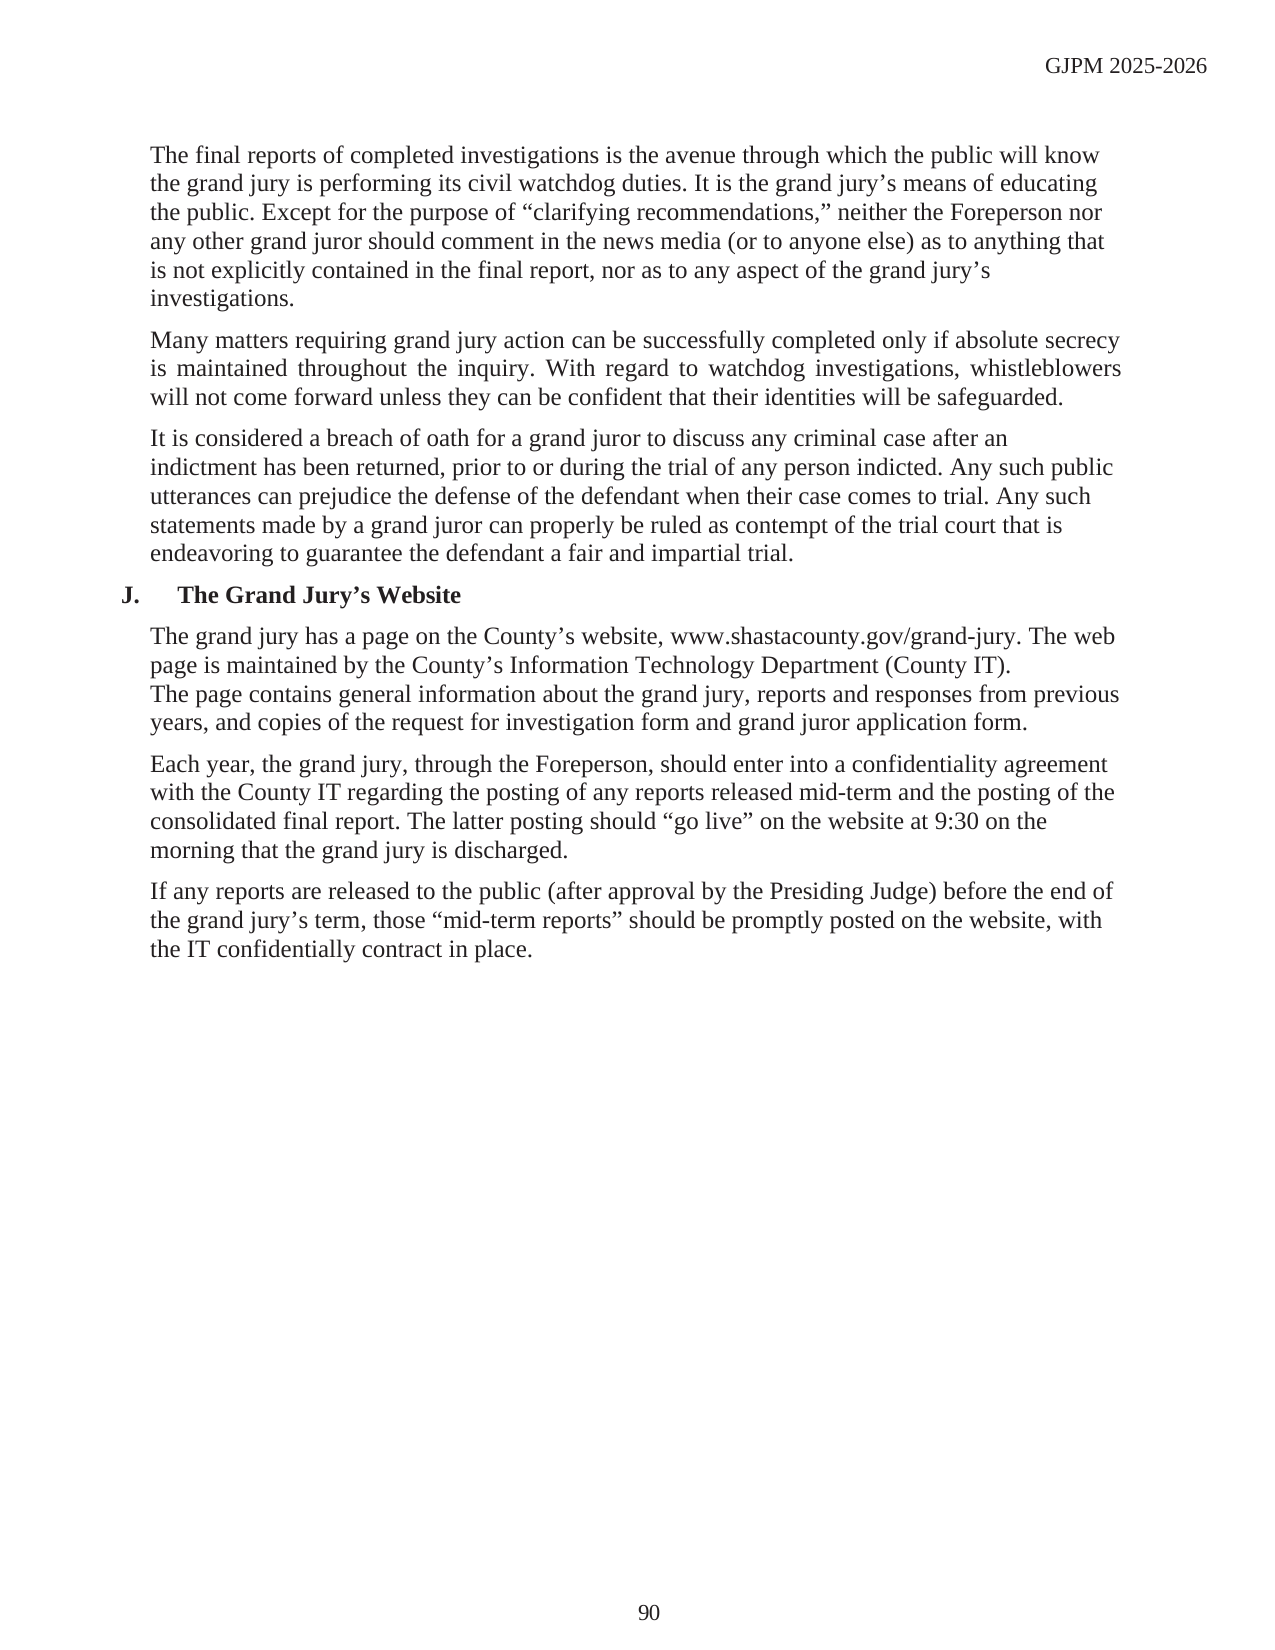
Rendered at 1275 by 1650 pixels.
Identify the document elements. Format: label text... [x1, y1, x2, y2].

text The page contains general information about the grand jury, reports and responses from previous years, and copies of the request for investigation form and grand juror application form. [150, 679, 1164, 736]
text Each year, the grand jury, through the Foreperson, should enter into a confidentiality agreement with the County IT regarding the posting of any reports released mid-term and the posting of the consolidated final report. The latter posting should “go live” on the website at 9:30 on the morning that the grand jury is discharged. [150, 749, 1125, 864]
subtitle The Grand Jury’s Website [121, 580, 1237, 609]
text The grand jury has a page on the County’s website, www.shastacounty.gov/grand-jury. The web page is maintained by the County’s Information Technology Department (County IT). [150, 621, 1121, 679]
text Many matters requiring grand jury action can be successfully completed only if absolute secrecy is maintained throughout the inquiry. With regard to watchdog investigations, whistleblowers will not come forward unless they can be confident that their identities will be safeguarded. [150, 325, 1121, 411]
text It is considered a breach of oath for a grand juror to discuss any criminal case after an indictment has been returned, prior to or during the trial of any person indicted. Any such public utterances can prejudice the defense of the defendant when their case comes to trial. Any such statements made by a grand juror can properly be ruled as contempt of the trial court that is endeavoring to guarantee the defendant a fair and impartial trial. [150, 423, 1121, 567]
text The final reports of completed investigations is the avenue through which the public will know the grand jury is performing its civil watchdog duties. It is the grand jury’s means of educating the public. Except for the purpose of “clarifying recommendations,” neither the Foreperson nor any other grand juror should comment in the news media (or to anyone else) as to anything that is not explicitly contained in the final report, nor as to any aspect of the grand jury’s investigations. [150, 140, 1121, 312]
text If any reports are released to the public (after approval by the Presiding Judge) before the end of the grand jury’s term, those “mid-term reports” should be promptly posted on the website, with the IT confidentially contract in place. [150, 876, 1121, 962]
